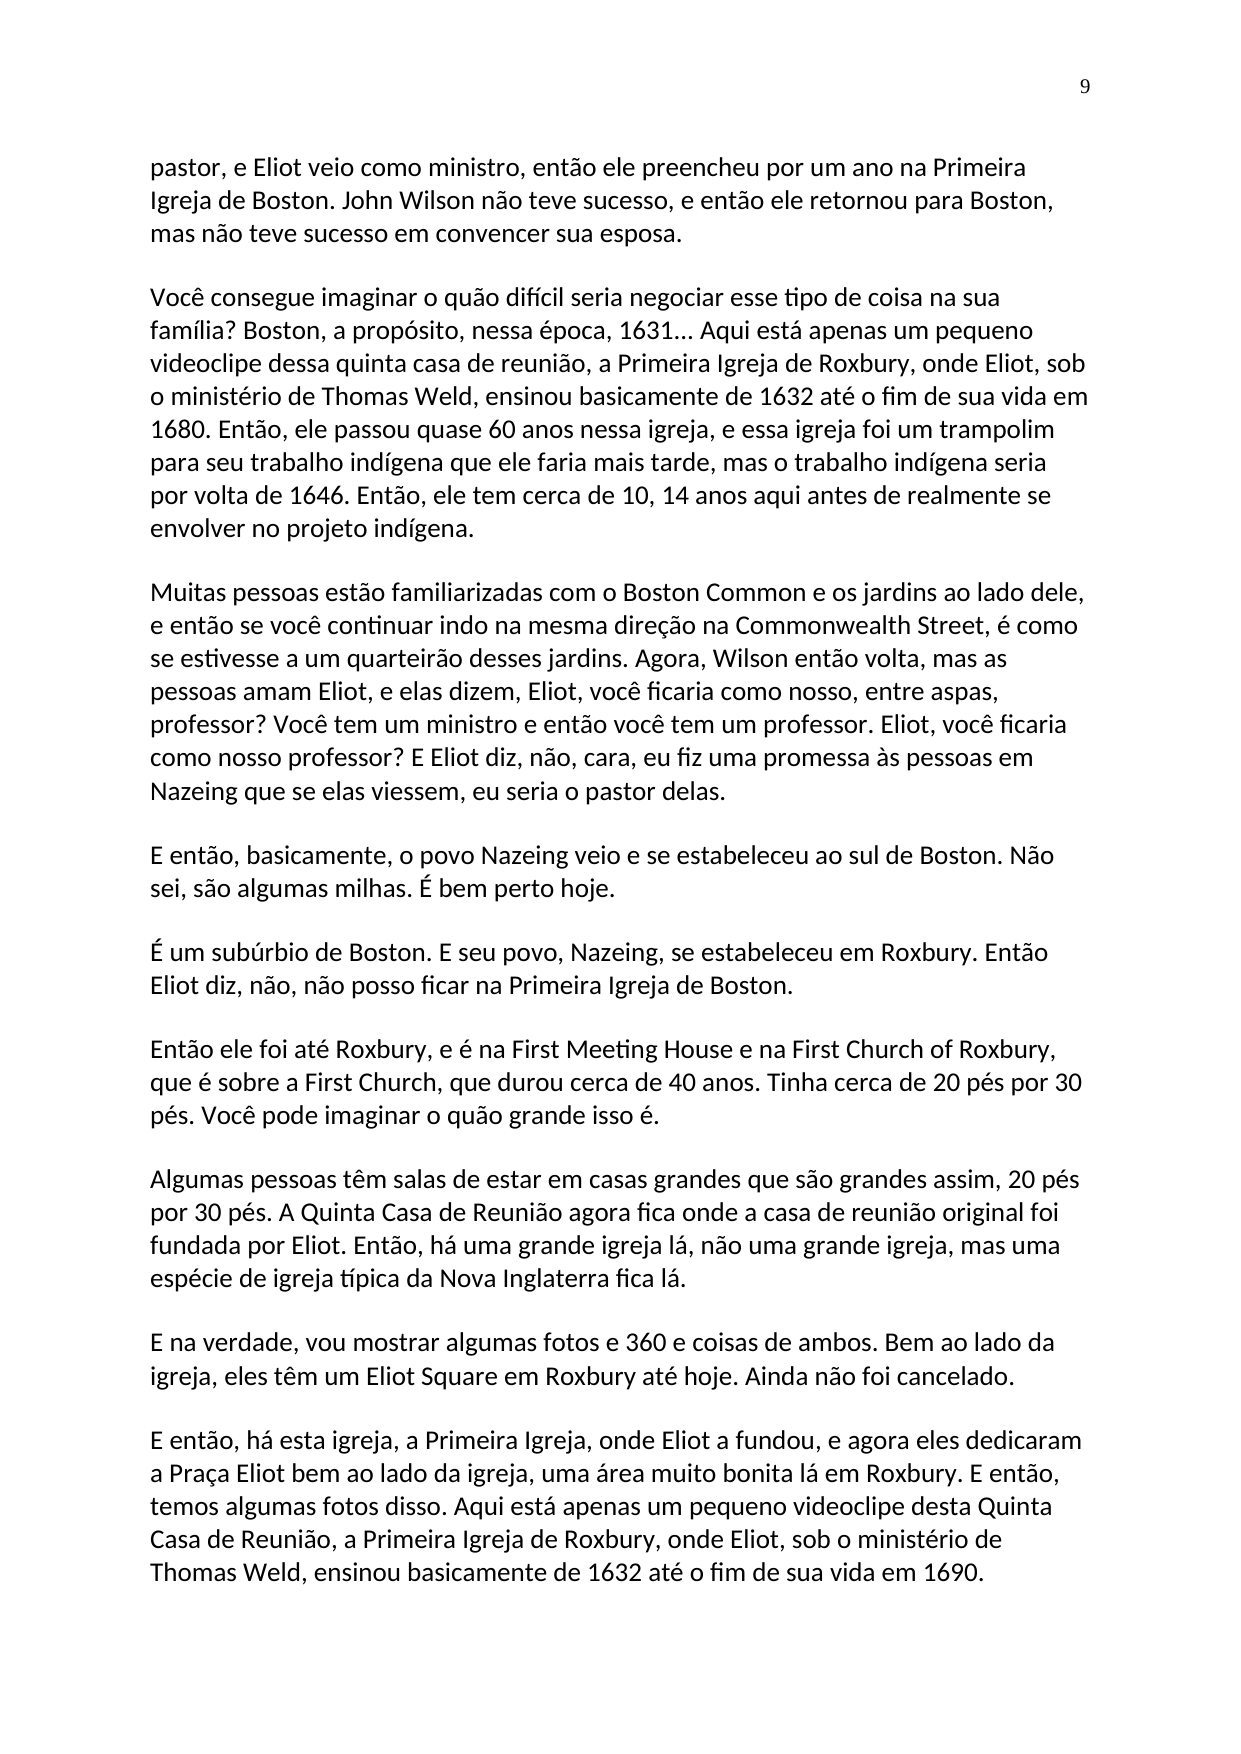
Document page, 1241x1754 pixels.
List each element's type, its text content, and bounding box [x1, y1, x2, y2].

text Então ele foi até Roxbury, e é na First Meeting House e na First Church of Roxbury, que é sobre a First Church, que durou cerca de 40 anos. Tinha cerca de 20 pés por 30 pés. Você pode imaginar o quão grande isso é. [150, 1032, 1090, 1131]
text Muitas pessoas estão familiarizadas com o Boston Common e os jardins ao lado dele, e então se você continuar indo na mesma direção na Commonwealth Street, é como se estivesse a um quarteirão desses jardins. Agora, Wilson então volta, mas as pessoas amam Eliot, e elas dizem, Eliot, você ficaria como nosso, entre aspas, professor? Você tem um ministro e então você tem um professor. Eliot, você ficaria como nosso professor? E Eliot diz, não, cara, eu fiz uma promessa às pessoas em Nazeing que se elas viessem, eu seria o pastor delas. [150, 576, 1090, 807]
text Algumas pessoas têm salas de estar em casas grandes que são grandes assim, 20 pés por 30 pés. A Quinta Casa de Reunião agora fica onde a casa de reunião original foi fundada por Eliot. Então, há uma grande igreja lá, não uma grande igreja, mas uma espécie de igreja típica da Nova Inglaterra fica lá. [150, 1162, 1090, 1294]
text E na verdade, vou mostrar algumas fotos e 360 e coisas de ambos. Bem ao lado da igreja, eles têm um Eliot Square em Roxbury até hoje. Ainda não foi cancelado. [150, 1326, 1090, 1392]
text E então, basicamente, o povo Nazeing veio e se estabeleceu ao sul de Boston. Não sei, são algumas milhas. É bem perto hoje. [150, 838, 1090, 904]
text É um subúrbio de Boston. E seu povo, Nazeing, se estabeleceu em Roxbury. Então Eliot diz, não, não posso ficar na Primeira Igreja de Boston. [150, 935, 1090, 1001]
text Você consegue imaginar o quão difícil seria negociar esse tipo de coisa na sua família? Boston, a propósito, nessa época, 1631... Aqui está apenas um pequeno videoclipe dessa quinta casa de reunião, a Primeira Igreja de Roxbury, onde Eliot, sob o ministério de Thomas Weld, ensinou basicamente de 1632 até o fim de sua vida em 1680. Então, ele passou quase 60 anos nessa igreja, e essa igreja foi um trampolim para seu trabalho indígena que ele faria mais tarde, mas o trabalho indígena seria por volta de 1646. Então, ele tem cerca de 10, 14 anos aqui antes de realmente se envolver no projeto indígena. [150, 280, 1090, 544]
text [150, 150, 1090, 249]
text E então, há esta igreja, a Primeira Igreja, onde Eliot a fundou, e agora eles dedicaram a Praça Eliot bem ao lado da igreja, uma área muito bonita lá em Roxbury. E então, temos algumas fotos disso. Aqui está apenas um pequeno videoclipe desta Quinta Casa de Reunião, a Primeira Igreja de Roxbury, onde Eliot, sob o ministério de Thomas Weld, ensinou basicamente de 1632 até o fim de sua vida em 1690. [150, 1423, 1090, 1588]
